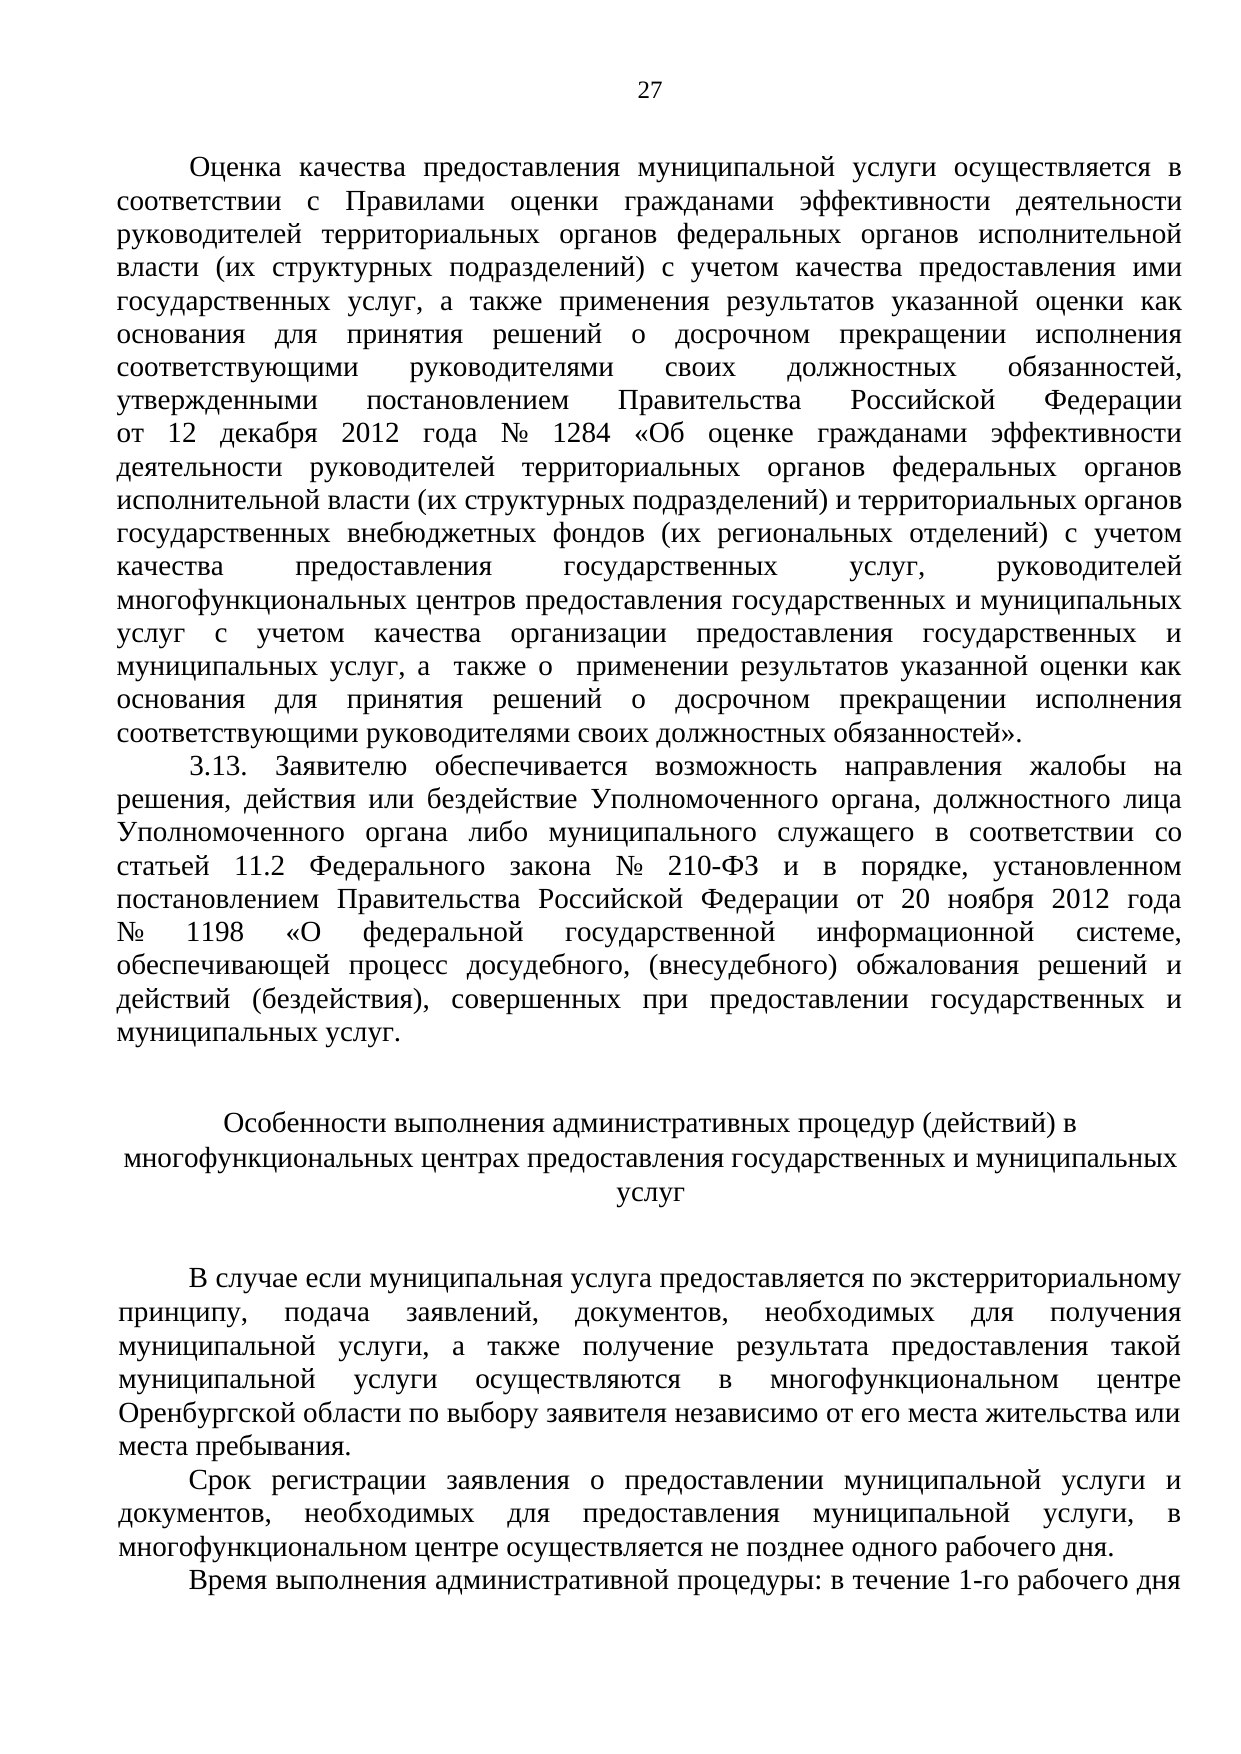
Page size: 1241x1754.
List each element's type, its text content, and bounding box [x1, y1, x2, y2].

text Оценка качества предоставления муниципальной услуги осуществляется в соответствии с Правилами оценки гражданами эффективности деятельности руководителей территориальных органов федеральных органов исполнительной власти (их структурных подразделений) с учетом качества предоставления ими государственных услуг, а также применения результатов указанной оценки как основания для принятия решений о досрочном прекращении исполнения соответствующими руководителями своих должностных обязанностей, утвержденными постановлением Правительства Российской Федерации от 12 декабря 2012 года № 1284 «Об оценке гражданами эффективности деятельности руководителей территориальных органов федеральных органов исполнительной власти (их структурных подразделений) и территориальных органов государственных внебюджетных фондов (их региональных отделений) с учетом качества предоставления государственных услуг, руководителей многофункциональных центров предоставления государственных и муниципальных услуг с учетом качества организации предоставления государственных и муниципальных услуг, а также о применении результатов указанной оценки как основания для принятия решений о досрочном прекращении исполнения соответствующими руководителями своих должностных обязанностей». [116, 150, 1183, 748]
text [118, 1562, 1182, 1596]
text Срок регистрации заявления о предоставлении муниципальной услуги и документов, необходимых для предоставления муниципальной услуги, в многофункциональном центре осуществляется не позднее одного рабочего дня. [118, 1462, 1182, 1562]
text В случае если муниципальная услуга предоставляется по экстерриториальному принципу, подача заявлений, документов, необходимых для получения муниципальной услуги, а также получение результата предоставления такой муниципальной услуги осуществляются в многофункциональном центре Оренбургской области по выбору заявителя независимо от его места жительства или места пребывания. [118, 1261, 1182, 1462]
text 3.13. Заявителю обеспечивается возможность направления жалобы на решения, действия или бездействие Уполномоченного органа, должностного лица Уполномоченного органа либо муниципального служащего в соответствии со статьей 11.2 Федерального закона № 210-ФЗ и в порядке, установленном постановлением Правительства Российской Федерации от 20 ноября 2012 года № 1198 «О федеральной государственной информационной системе, обеспечивающей процесс досудебного, (внесудебного) обжалования решений и действий (бездействия), совершенных при предоставлении государственных и муниципальных услуг. [116, 748, 1183, 1047]
text Особенности выполнения административных процедур (действий) в многофункциональных центрах предоставления государственных и муниципальных услуг [121, 1105, 1179, 1208]
